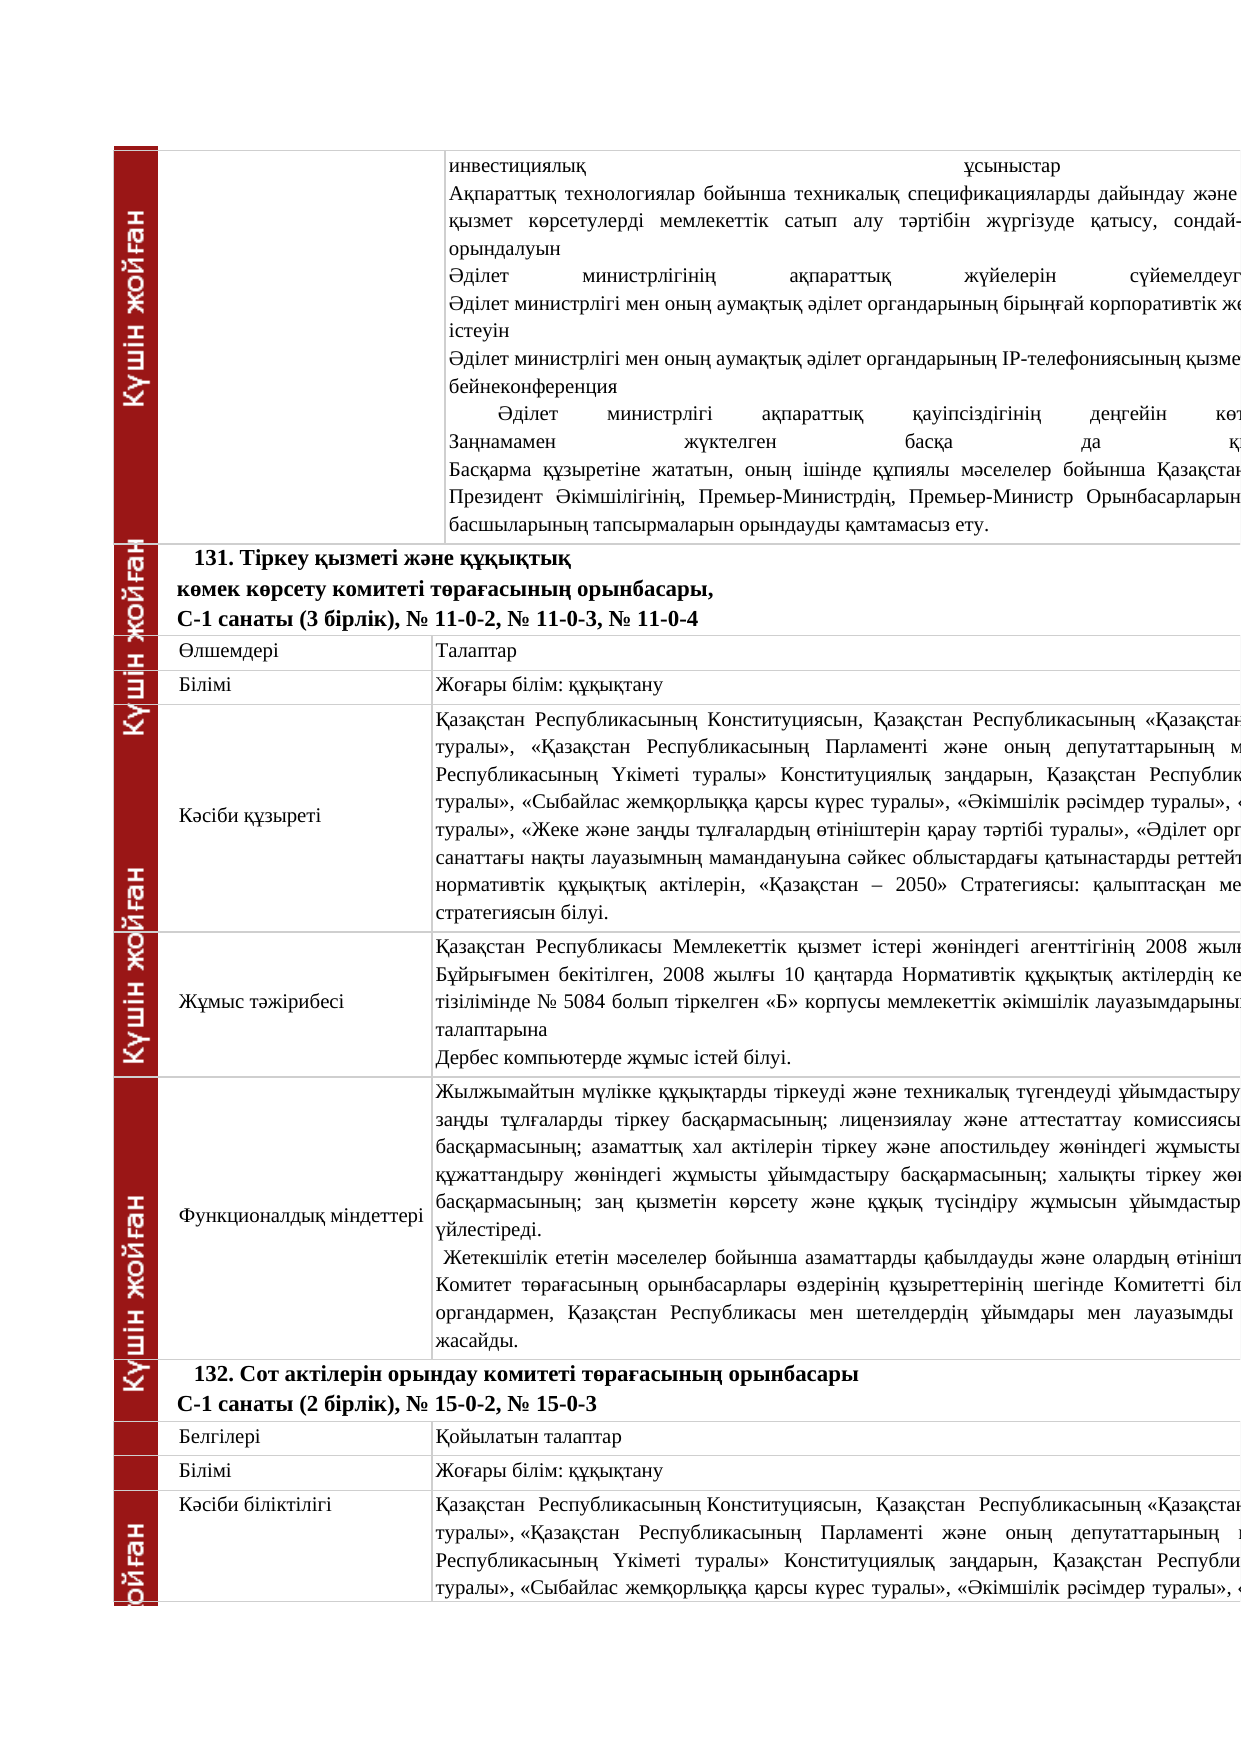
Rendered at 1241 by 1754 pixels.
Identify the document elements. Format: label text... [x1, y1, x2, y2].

text 131. Тіркеу қызметі және құқықтық көмек көрсету комитеті төрағасының орынбасары, С-1 санаты (3 бірлік), № 11-0-2, № 11-0-3, № 11-0-4 [112, 544, 1128, 631]
table_header Белгілері [114, 1422, 431, 1455]
table_cell Кәсіби біліктілігі [114, 1491, 431, 1601]
table_header Өлшемдері [114, 636, 431, 669]
table_cell Қазақстан Республикасының Конституциясын, Қазақстан Республикасының «Қазақстан Республикасының Президенті туралы», «Қазақстан Республикасының Парламентi және оның депутаттарының мәртебесi туралы», «Қазақстан Республикасының Үкіметі туралы» Конституциялық заңдарын, Қазақстан Республикасының «Мемлекеттік қызмет туралы», «Сыбайлас жемқорлыққа қарсы күрес туралы», «Әкімшілік рәсімдер туралы», «Нормативтік құқықтық актілер туралы», «Жеке және заңды тұлғалардың өтiнiштерiн қарау тәртiбi туралы», «Әділет органдары туралы» Заңдарын, осы санаттағы нақты лауазымның мамандануына сәйкес облыстардағы қатынастарды реттейтін Қазақстан Республикасының нормативтік құқықтық актілерін, «Қазақстан – 2050» Стратегиясы: қалыптасқан мемлекеттің жаңа саяси бағыты стратегиясын білуі. [433, 705, 1240, 931]
table_cell Функционалдық міндеттер [114, 151, 444, 543]
table_header Талаптар [433, 636, 1240, 669]
table_cell Қазақстан Республикасы Мемлекеттік қызмет істері жөніндегі агенттігінің 2008 жылғы 9 қаңтардағы № 02-01-02/5 Бұйрығымен бекітілген, 2008 жылғы 10 қаңтарда Нормативтік құқықтық актілердің кесімдерін мемлекеттік тіркеудің тізілімінде № 5084 болып тіркелген «Б» корпусы мемлекеттік әкімшілік лауазымдарының санаттарына үлгілік біліктілік талаптарына сәйкес. Дербес компьютерде жұмыс істей білуі. [433, 933, 1240, 1076]
picture [114, 631, 158, 635]
table_cell Жұмыс тәжірибесі [114, 933, 431, 1076]
table_cell Жылжымайтын мүлікке құқықтарды тіркеуді және техникалық түгендеуді ұйымдастыру және бақылау басқармасының; заңды тұлғаларды тіркеу басқармасының; лицензиялау және аттестаттау комиссиясының қызметін қамтамасыз ету басқармасының; азаматтық хал актілерін тіркеу және апостильдеу жөніндегі жұмысты ұйымдастыру басқармасының; құжаттандыру жөніндегі жұмысты ұйымдастыру басқармасының; халықты тіркеу жөніндегі жұмысты ұйымдастыру басқармасының; заң қызметін көрсету және құқық түсіндіру жұмысын ұйымдастыру басқармасының қызметтерін үйлестіреді. Жетекшілік ететін мәселелер бойынша азаматтарды қабылдауды және олардың өтініштерін қарауды жүзеге асырады. Комитет төрағасының орынбасарлары өздерінің құзыреттерінің шегінде Комитетті білдіреді және тиісті мемлекеттік органдармен, Қазақстан Республикасы мен шетелдердің ұйымдары мен лауазымды тұлғаларымен өзара іс-қимыл жасайды. [433, 1078, 1240, 1359]
table_cell Білімі [114, 1456, 431, 1489]
table_cell Жоғары білім: құқықтану [433, 671, 1240, 704]
table_cell Кәсіби құзыреті [114, 705, 431, 931]
picture [114, 146, 158, 150]
table_cell Жоғары білім: құқықтану [433, 1456, 1240, 1489]
table_cell Білімі [114, 671, 431, 704]
picture [114, 1417, 158, 1421]
table_cell Функционалдық міндеттері [114, 1078, 431, 1359]
text 132. Сот актілерін орындау комитеті төрағасының орынбасары С-1 санаты (2 бірлік), № 15-0-2, № 15-0-3 [112, 1360, 1128, 1417]
table_header Қойылатын талаптар [433, 1422, 1240, 1455]
picture [114, 1602, 158, 1606]
